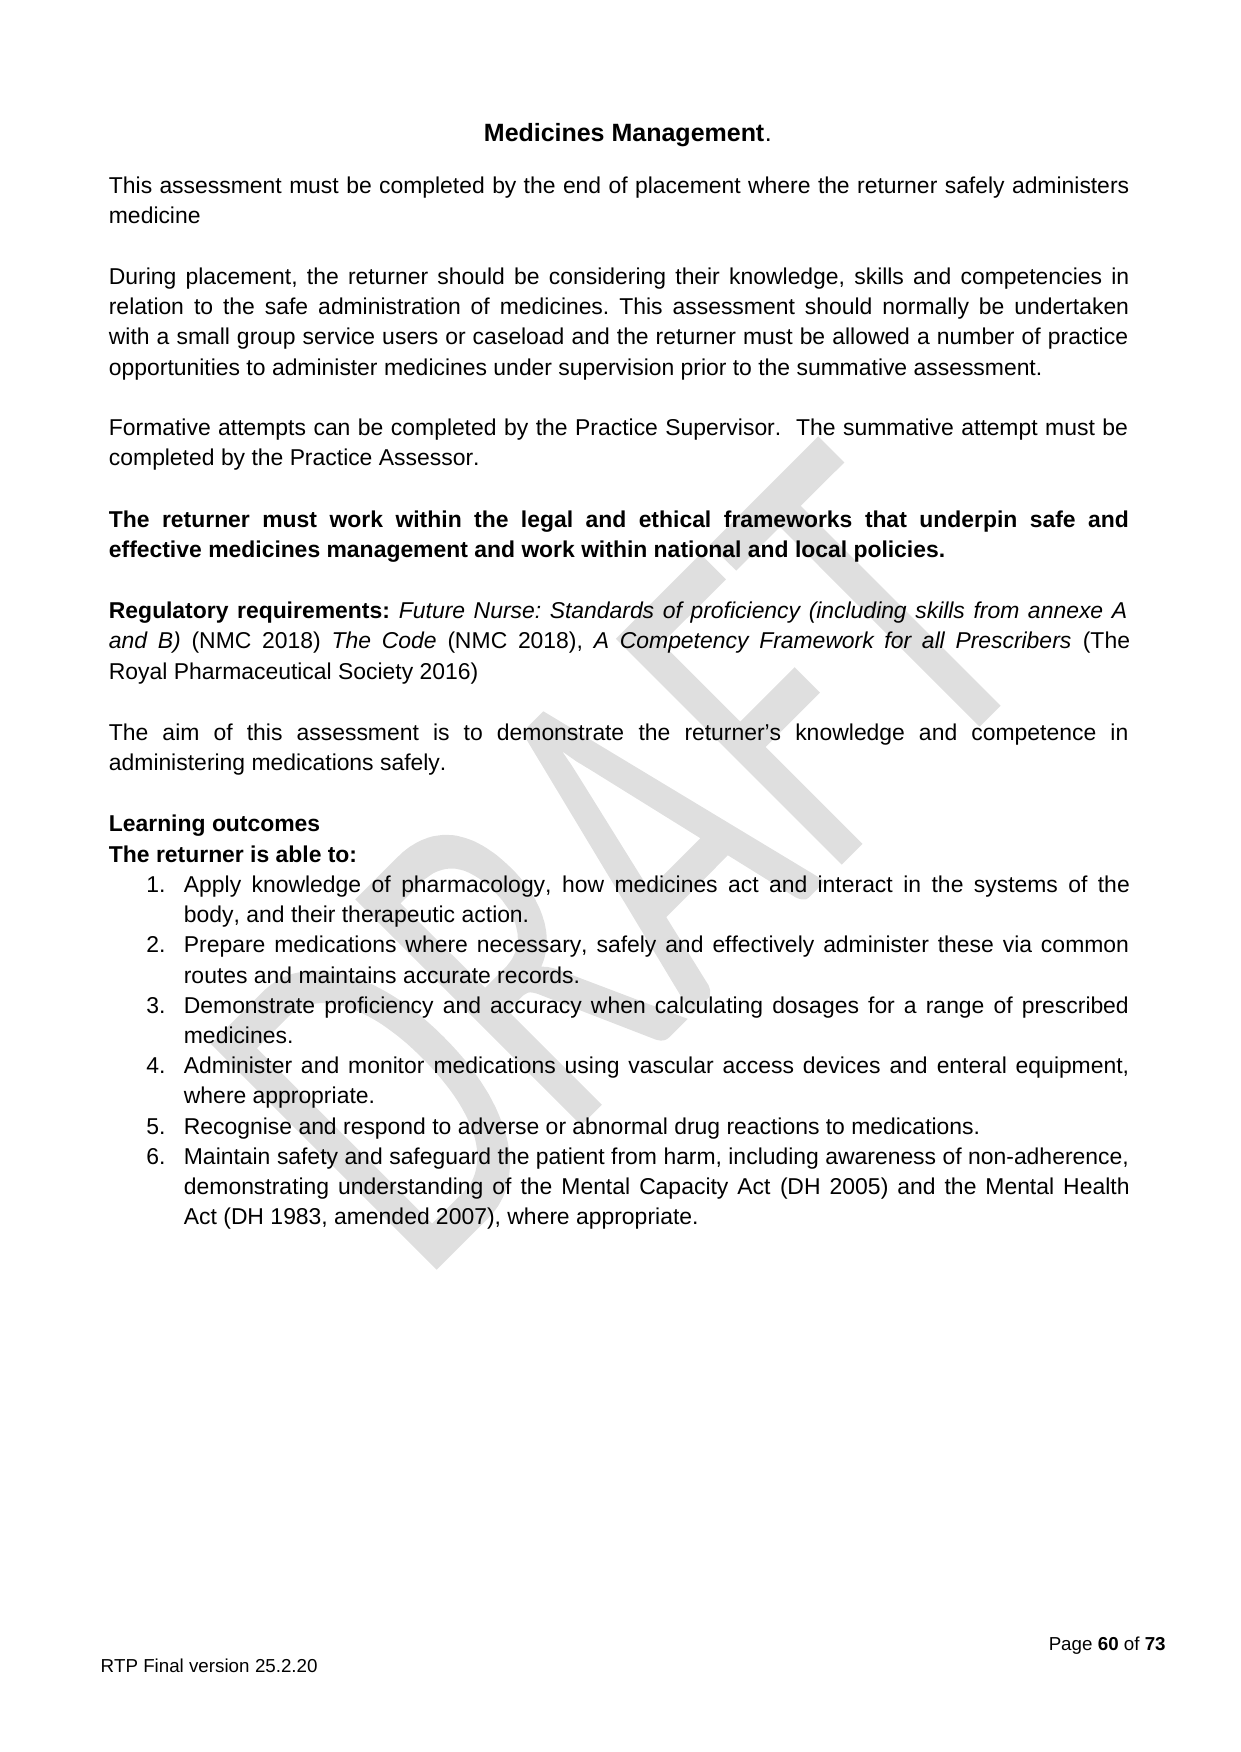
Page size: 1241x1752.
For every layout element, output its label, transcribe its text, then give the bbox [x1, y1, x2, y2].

text Learning outcomes [109, 810, 1130, 837]
text The aim of this assessment is to demonstrate the returner’s knowledge and competence in administering medications safely. [109, 719, 1130, 775]
text This assessment must be completed by the end of placement where the returner safely administers medicine [109, 172, 1130, 229]
text Medicines Management. [90, 118, 1165, 147]
list Demonstrate proficiency and accuracy when calculating dosages for a range of prescribed medicines. [146, 992, 1130, 1048]
text Regulatory requirements: Future Nurse: Standards of proficiency (including skills from annexe A and B) (NMC 2018) The Code (NMC 2018), A Competency Framework for all Prescribers (The Royal Pharmaceutical Society 2016) [109, 597, 1130, 684]
list Prepare medications where necessary, safely and effectively administer these via common routes and maintains accurate records. [146, 931, 1130, 988]
list Maintain safety and safeguard the patient from harm, including awareness of non-adherence, demonstrating understanding of the Mental Capacity Act (DH 2005) and the Mental Health Act (DH 1983, amended 2007), where appropriate. [146, 1143, 1130, 1230]
list Administer and monitor medications using vascular access devices and enteral equipment, where appropriate. [146, 1052, 1130, 1109]
list Apply knowledge of pharmacology, how medicines act and interact in the systems of the body, and their therapeutic action. [146, 871, 1130, 927]
text Formative attempts can be completed by the Practice Supervisor. The summative attempt must be completed by the Practice Assessor. [109, 414, 1130, 471]
text The returner is able to: [109, 841, 1130, 867]
list Recognise and respond to adverse or abnormal drug reactions to medications. [146, 1113, 1130, 1139]
text The returner must work within the legal and ethical frameworks that underpin safe and effective medicines management and work within national and local policies. [109, 506, 1130, 562]
text During placement, the returner should be considering their knowledge, skills and competencies in relation to the safe administration of medicines. This assessment should normally be undertaken with a small group service users or caseload and the returner must be allowed a number of practice opportunities to administer medicines under supervision prior to the summative assessment. [109, 263, 1130, 380]
